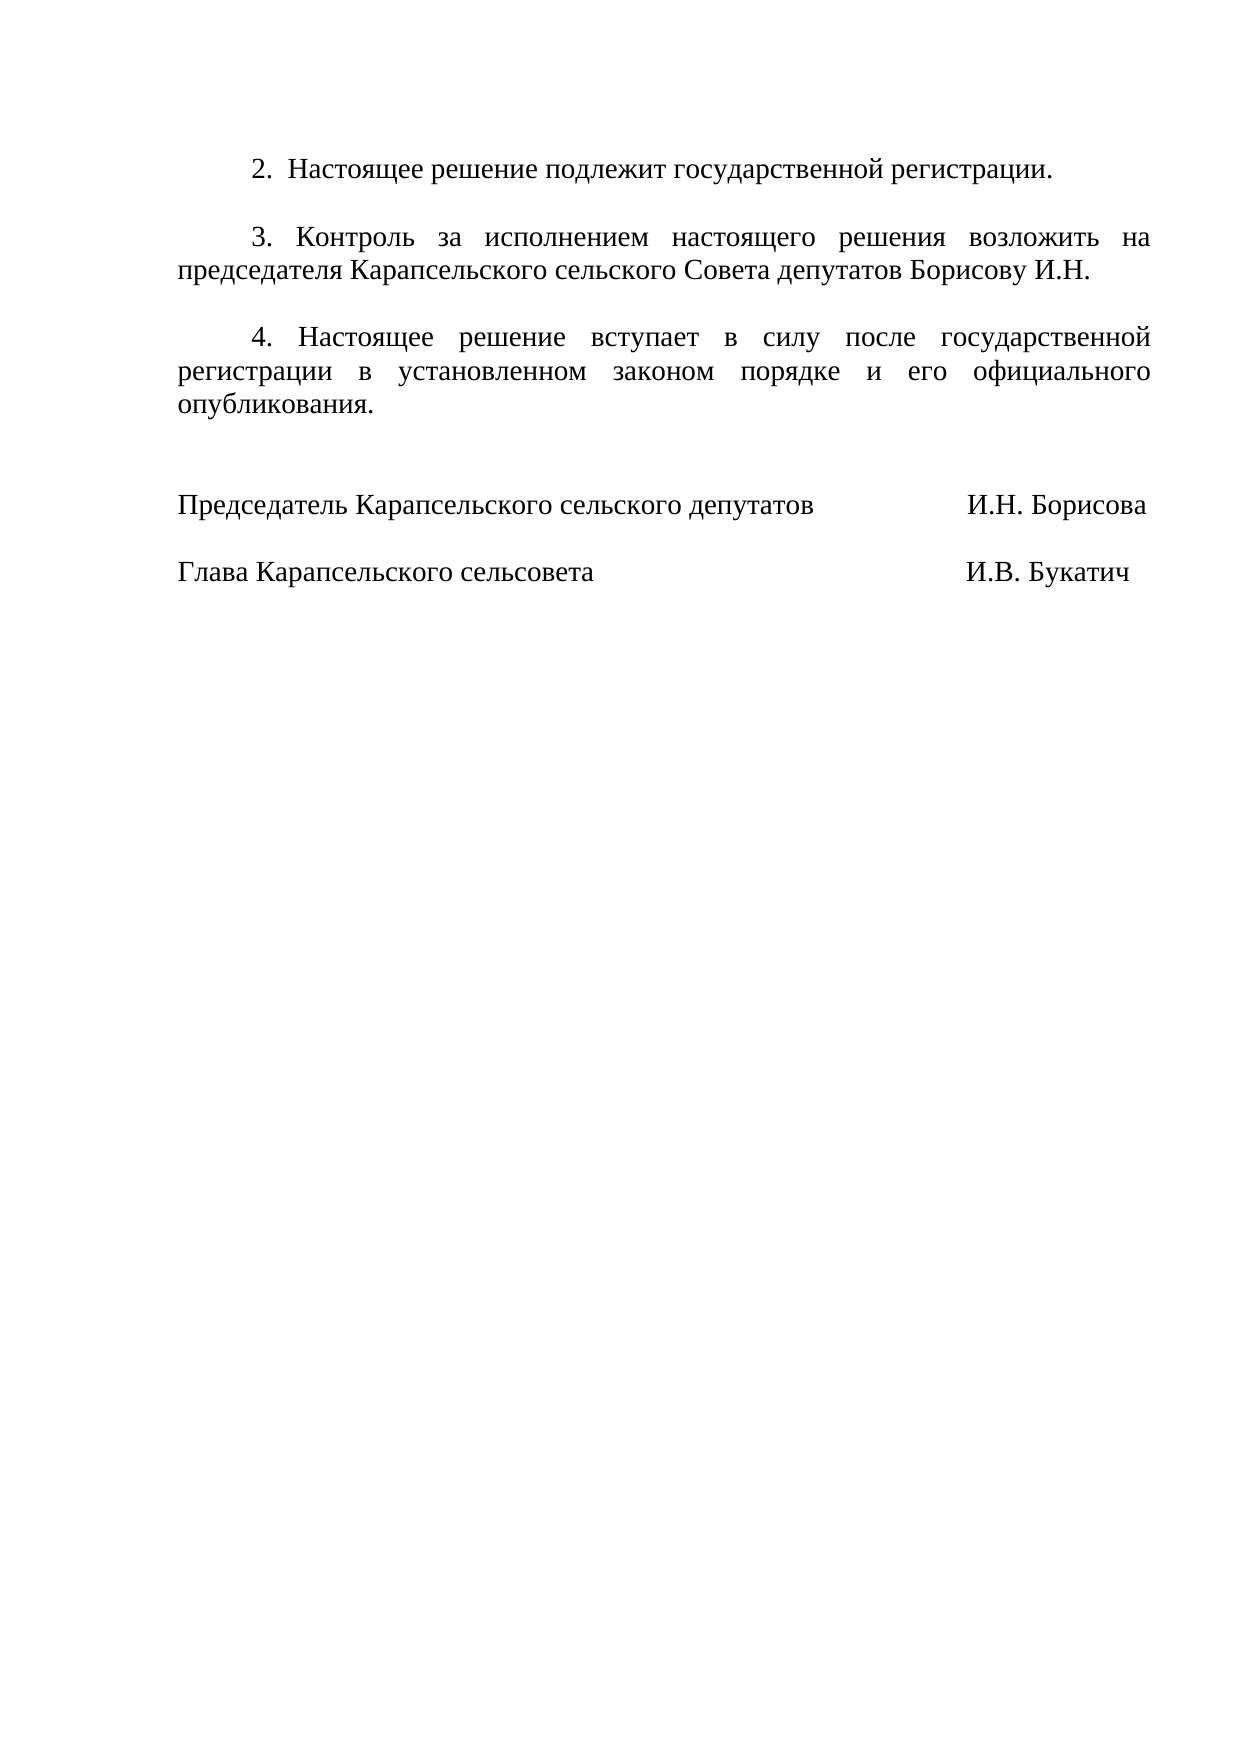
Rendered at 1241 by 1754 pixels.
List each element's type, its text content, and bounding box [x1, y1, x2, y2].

text 4. Настоящее решение вступает в силу после государственной регистрации в установленном законом порядке и его официального опубликования. [177, 319, 1152, 420]
text 2. Настоящее решение подлежит государственной регистрации. [177, 152, 1152, 185]
text 3. Контроль за исполнением настоящего решения возложить на председателя Карапсельского сельского Совета депутатов Борисову И.Н. [177, 219, 1152, 286]
text Глава Карапсельского сельсовета И.В. Букатич [177, 554, 1152, 588]
text Председатель Карапсельского сельского депутатов И.Н. Борисова [177, 487, 1152, 521]
